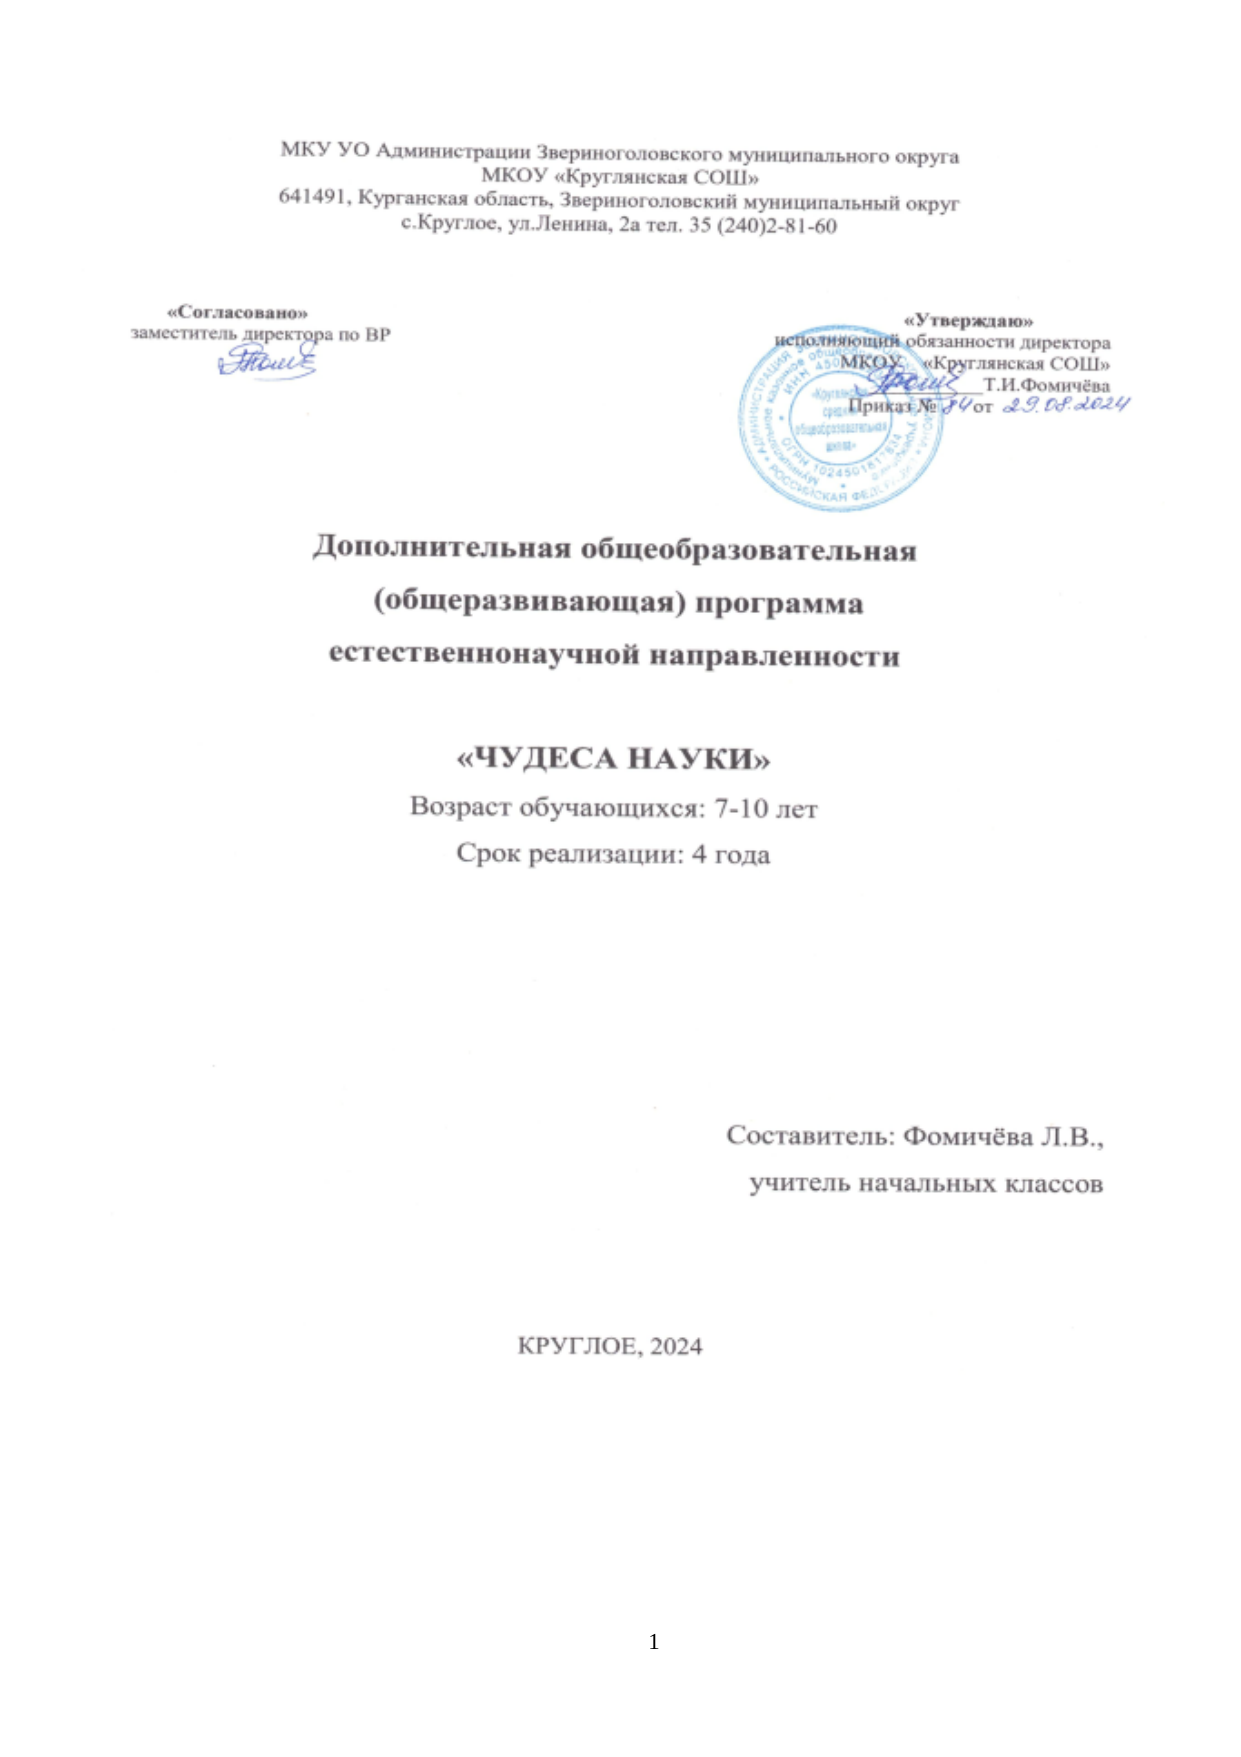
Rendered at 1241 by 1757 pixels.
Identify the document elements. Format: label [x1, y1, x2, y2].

picture [75, 75, 1165, 1378]
